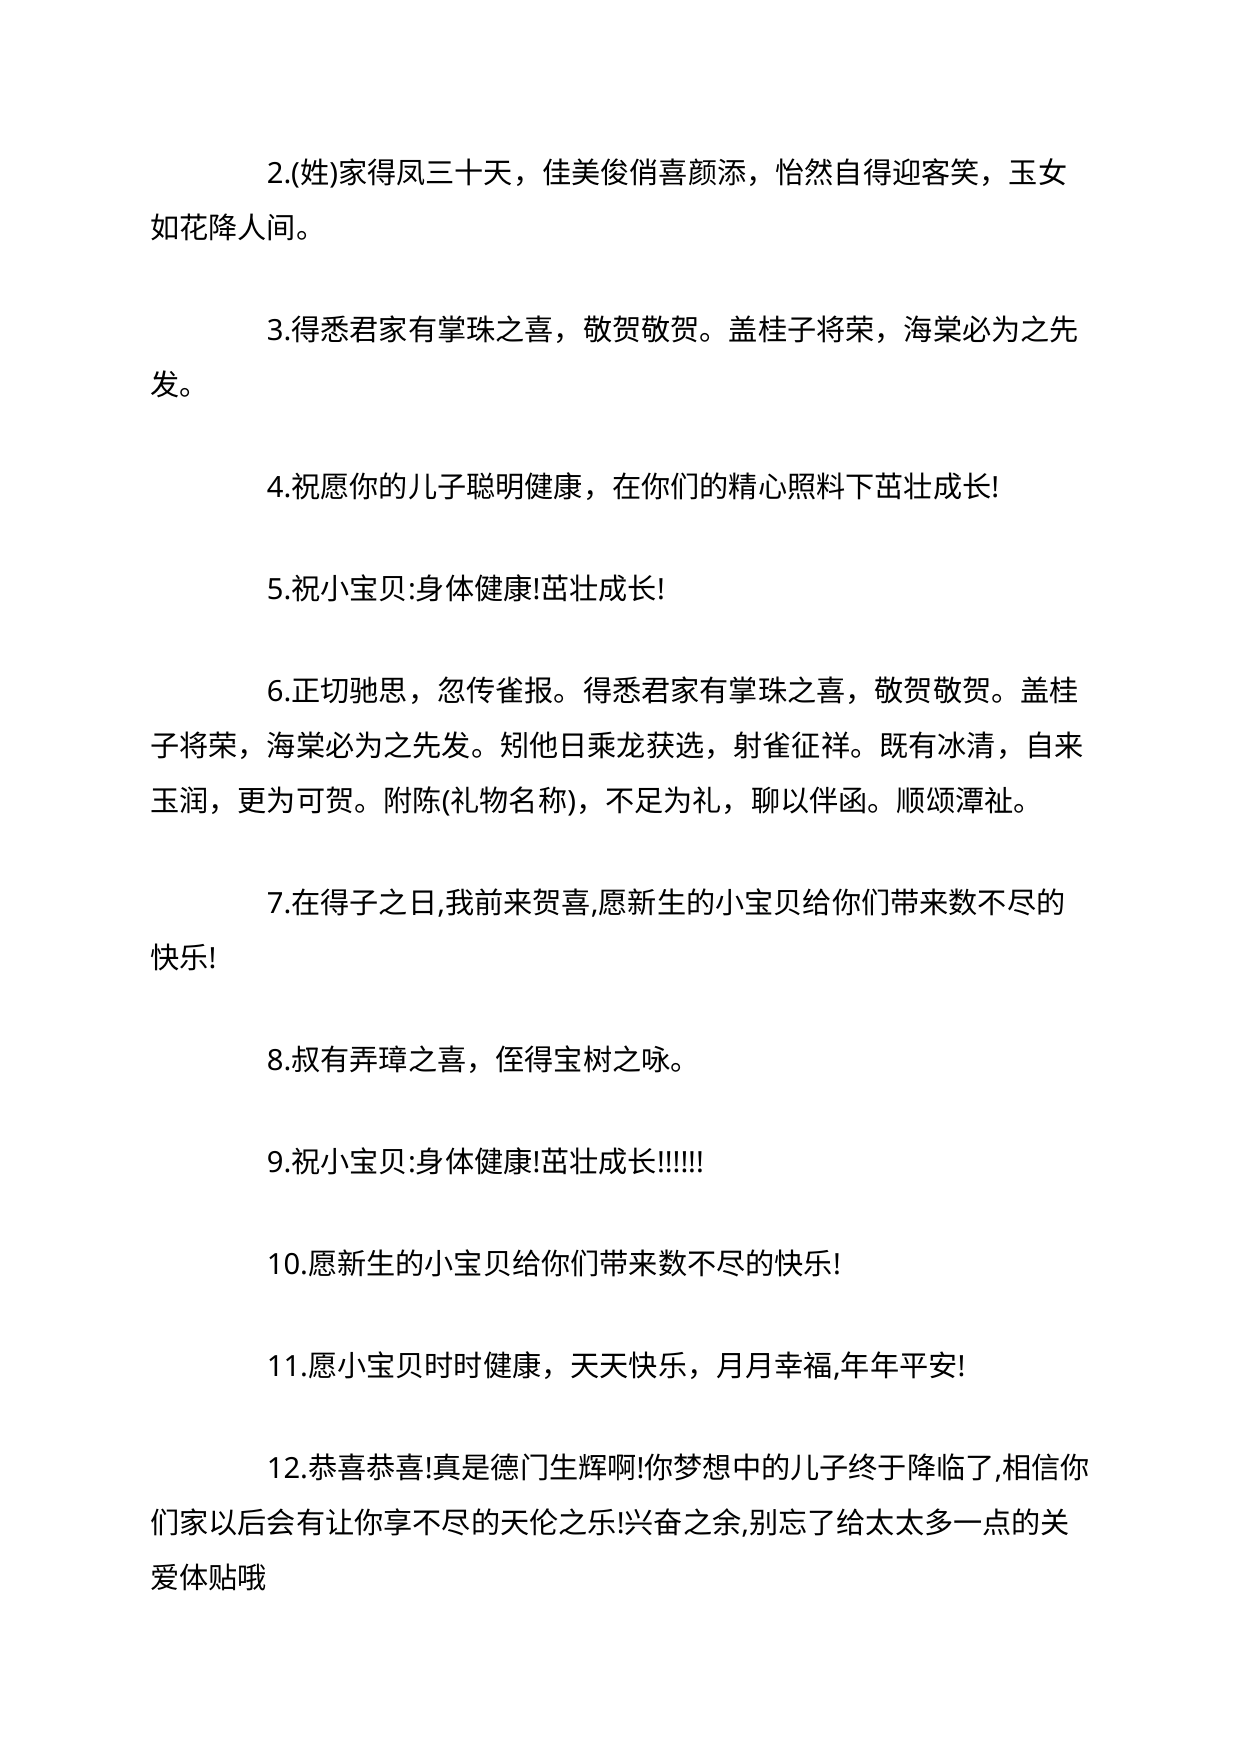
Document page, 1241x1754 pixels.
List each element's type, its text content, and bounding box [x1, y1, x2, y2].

text 4.祝愿你的儿子聪明健康，在你们的精心照料下茁壮成长! [150, 463, 1090, 506]
text 3.得悉君家有掌珠之喜，敬贺敬贺。盖桂子将荣，海棠必为之先发。 [150, 307, 1090, 404]
text 6.正切驰思，忽传雀报。得悉君家有掌珠之喜，敬贺敬贺。盖桂子将荣，海棠必为之先发。矧他日乘龙获选，射雀征祥。既有冰清，自来玉润，更为可贺。附陈(礼物名称)，不足为礼，聊以伴函。顺颂潭祉。 [150, 667, 1090, 820]
text 10.愿新生的小宝贝给你们带来数不尽的快乐! [150, 1240, 1090, 1283]
text 12.恭喜恭喜!真是德门生辉啊!你梦想中的儿子终于降临了,相信你们家以后会有让你享不尽的天伦之乐!兴奋之余,别忘了给太太多一点的关爱体贴哦 [150, 1444, 1090, 1597]
text 9.祝小宝贝:身体健康!茁壮成长!!!!!! [150, 1138, 1090, 1181]
text 8.叔有弄璋之喜，侄得宝树之咏。 [150, 1036, 1090, 1079]
text 11.愿小宝贝时时健康，天天快乐，月月幸福,年年平安! [150, 1342, 1090, 1385]
text 7.在得子之日,我前来贺喜,愿新生的小宝贝给你们带来数不尽的快乐! [150, 879, 1090, 977]
text 2.(姓)家得凤三十天，佳美俊俏喜颜添，怡然自得迎客笑，玉女如花降人间。 [150, 150, 1090, 247]
text 5.祝小宝贝:身体健康!茁壮成长! [150, 566, 1090, 608]
